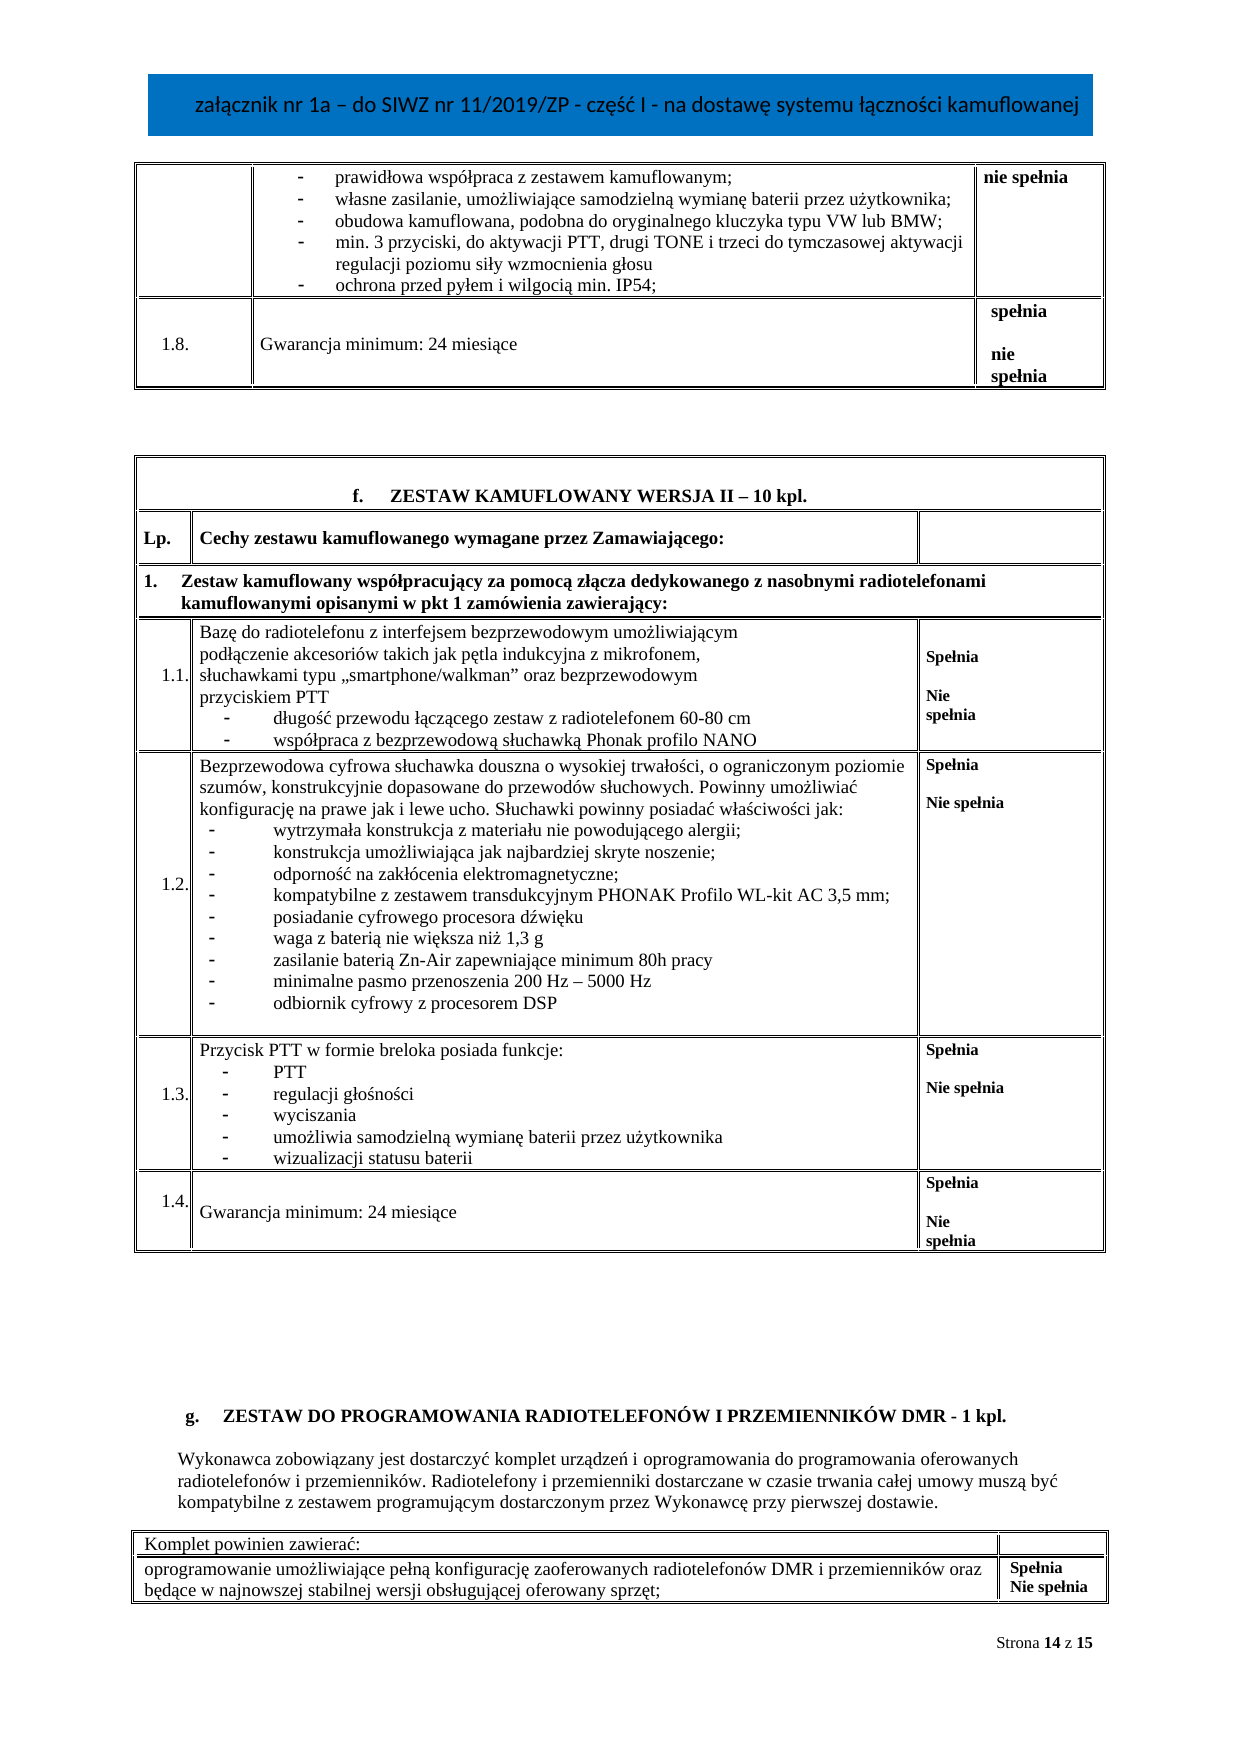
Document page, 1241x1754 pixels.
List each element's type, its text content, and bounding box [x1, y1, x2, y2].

table_cell [137, 296, 252, 386]
table_cell [137, 616, 190, 750]
table_cell oprogramowanie umożliwiające pełną konfigurację zaoferowanych radiotelefonów DMR i przemienników oraz będące w najnowszej stabilnej wersji obsługującej oferowany sprzęt; [133, 1554, 998, 1601]
table_cell Spełnia Nie spełnia [918, 1035, 1104, 1169]
table_cell [918, 509, 1104, 563]
table_cell Lp. [136, 509, 192, 563]
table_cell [252, 163, 976, 296]
table_cell Bazę do radiotelefonu z interfejsem bezprzewodowym umożliwiającym podłączenie akcesoriów takich jak pętla indukcyjna z mikrofonem, słuchawkami typu „smartphone/walkman” oraz bezprzewodowym przyciskiem PTT długość przewodu łączącego zestaw z radiotelefonem 60-80 cm współpraca z bezprzewodową słuchawką Phonak profilo NANO [193, 620, 917, 750]
table_cell Spełnia Nie spełnia [999, 1554, 1107, 1601]
table_cell [136, 750, 192, 1035]
list ZESTAW DO PROGRAMOWANIA RADIOTELEFONÓW I PRZEMIENNIKÓW DMR - 1 kpl. [185, 1404, 1092, 1426]
table_header [999, 1533, 1106, 1554]
table_cell Spełnia Nie spełnia [920, 616, 1103, 750]
table_cell Spełnia Nie spełnia [918, 750, 1104, 1035]
table_cell Spełnia Nie spełnia [918, 1169, 1103, 1250]
text Wykonawca zobowiązany jest dostarczyć komplet urządzeń i oprogramowania do programowania oferowanych radiotelefonów i przemienników. Radiotelefony i przemienniki dostarczane w czasie trwania całej umowy muszą być kompatybilne z zestawem programującym dostarczonym przez Wykonawcę przy pierwszej dostawie. [177, 1448, 1092, 1513]
table_cell [137, 1169, 192, 1250]
table_cell Przycisk PTT w formie breloka posiada funkcje: PTT regulacji głośności wyciszania umożliwia samodzielną wymianę baterii przez użytkownika wizualizacji statusu baterii [193, 1038, 917, 1169]
table_cell Gwarancja minimum: 24 miesiące [252, 296, 976, 386]
table_cell Zestaw kamuflowany współpracujący za pomocą złącza dedykowanego z nasobnymi radiotelefonami kamuflowanymi opisanymi w pkt 1 zamówienia zawierający: [137, 563, 1103, 616]
table_cell Bezprzewodowa cyfrowa słuchawka douszna o wysokiej trwałości, o ograniczonym poziomie szumów, konstrukcyjnie dopasowane do przewodów słuchowych. Powinny umożliwiać konfigurację na prawe jak i lewe ucho. Słuchawki powinny posiadać właściwości jak: wytrzymała konstrukcja z materiału nie powodującego alergii; konstrukcja umożliwiająca jak najbardziej skryte noszenie; odporność na zakłócenia elektromagnetyczne; kompatybilne z zestawem transdukcyjnym PHONAK Profilo WL-kit AC 3,5 mm; posiadanie cyfrowego procesora dźwięku waga z baterią nie większa niż 1,3 g zasilanie baterią Zn-Air zapewniające minimum 80h pracy minimalne pasmo przenoszenia 200 Hz – 5000 Hz odbiornik cyfrowy z procesorem DSP [193, 753, 917, 1035]
table_header ZESTAW KAMUFLOWANY WERSJA II – 10 kpl. [137, 458, 1103, 509]
table_cell [136, 1035, 192, 1169]
table_cell [137, 165, 252, 296]
table_cell spełnia nie spełnia [976, 296, 1103, 386]
table_cell Cechy zestawu kamuflowanego wymagane przez Zamawiającego: [193, 512, 917, 563]
table_cell Gwarancja minimum: 24 miesiące [192, 1172, 918, 1250]
table_cell spełnia nie spełnia [976, 165, 1103, 296]
table_header Komplet powinien zawierać: [134, 1533, 998, 1554]
